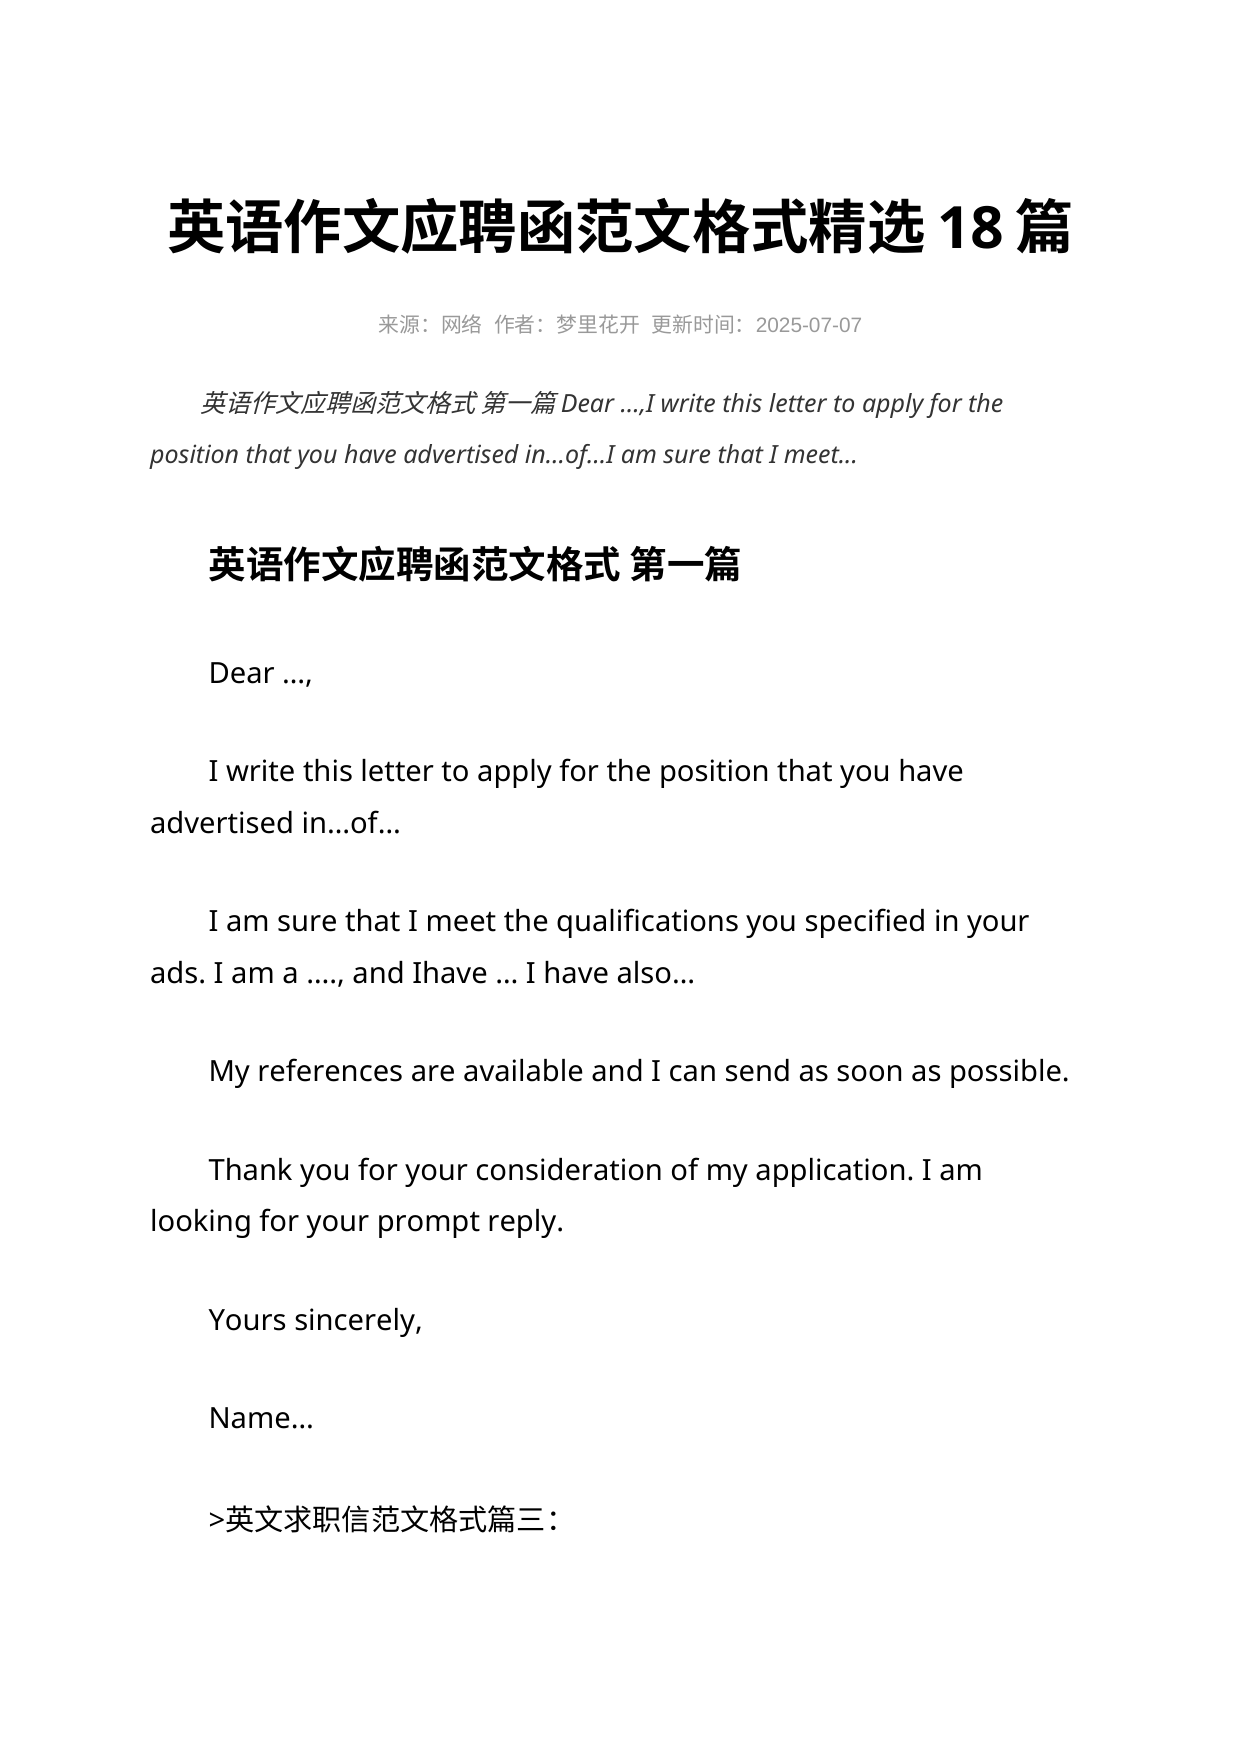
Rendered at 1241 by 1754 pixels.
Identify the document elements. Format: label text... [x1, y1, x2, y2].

text My references are available and I can send as soon as possible. [150, 1051, 1090, 1090]
text Thank you for your consideration of my application. I am looking for your prompt reply. [150, 1149, 1090, 1240]
text Yours sincerely, [150, 1299, 1090, 1339]
text 英语作文应聘函范文格式 第一篇 [150, 535, 1090, 589]
text Dear …, [150, 652, 1090, 692]
subtitle 英语作文应聘函范文格式精选18篇 [150, 181, 1090, 266]
text 英语作文应聘函范文格式 第一篇Dear …,I write this letter to apply for the position that you have advertised in…of…I am sure that I meet... [150, 384, 1090, 471]
text Name… [150, 1398, 1090, 1437]
text I am sure that I meet the qualifications you specified in your ads. I am a …., and Ihave … I have also… [150, 901, 1090, 992]
text I write this letter to apply for the position that you have advertised in…of… [150, 751, 1090, 842]
text 来源：网络 作者：梦里花开 更新时间：2025-07-07 [150, 313, 1090, 337]
text >英文求职信范文格式篇三： [150, 1496, 1090, 1538]
